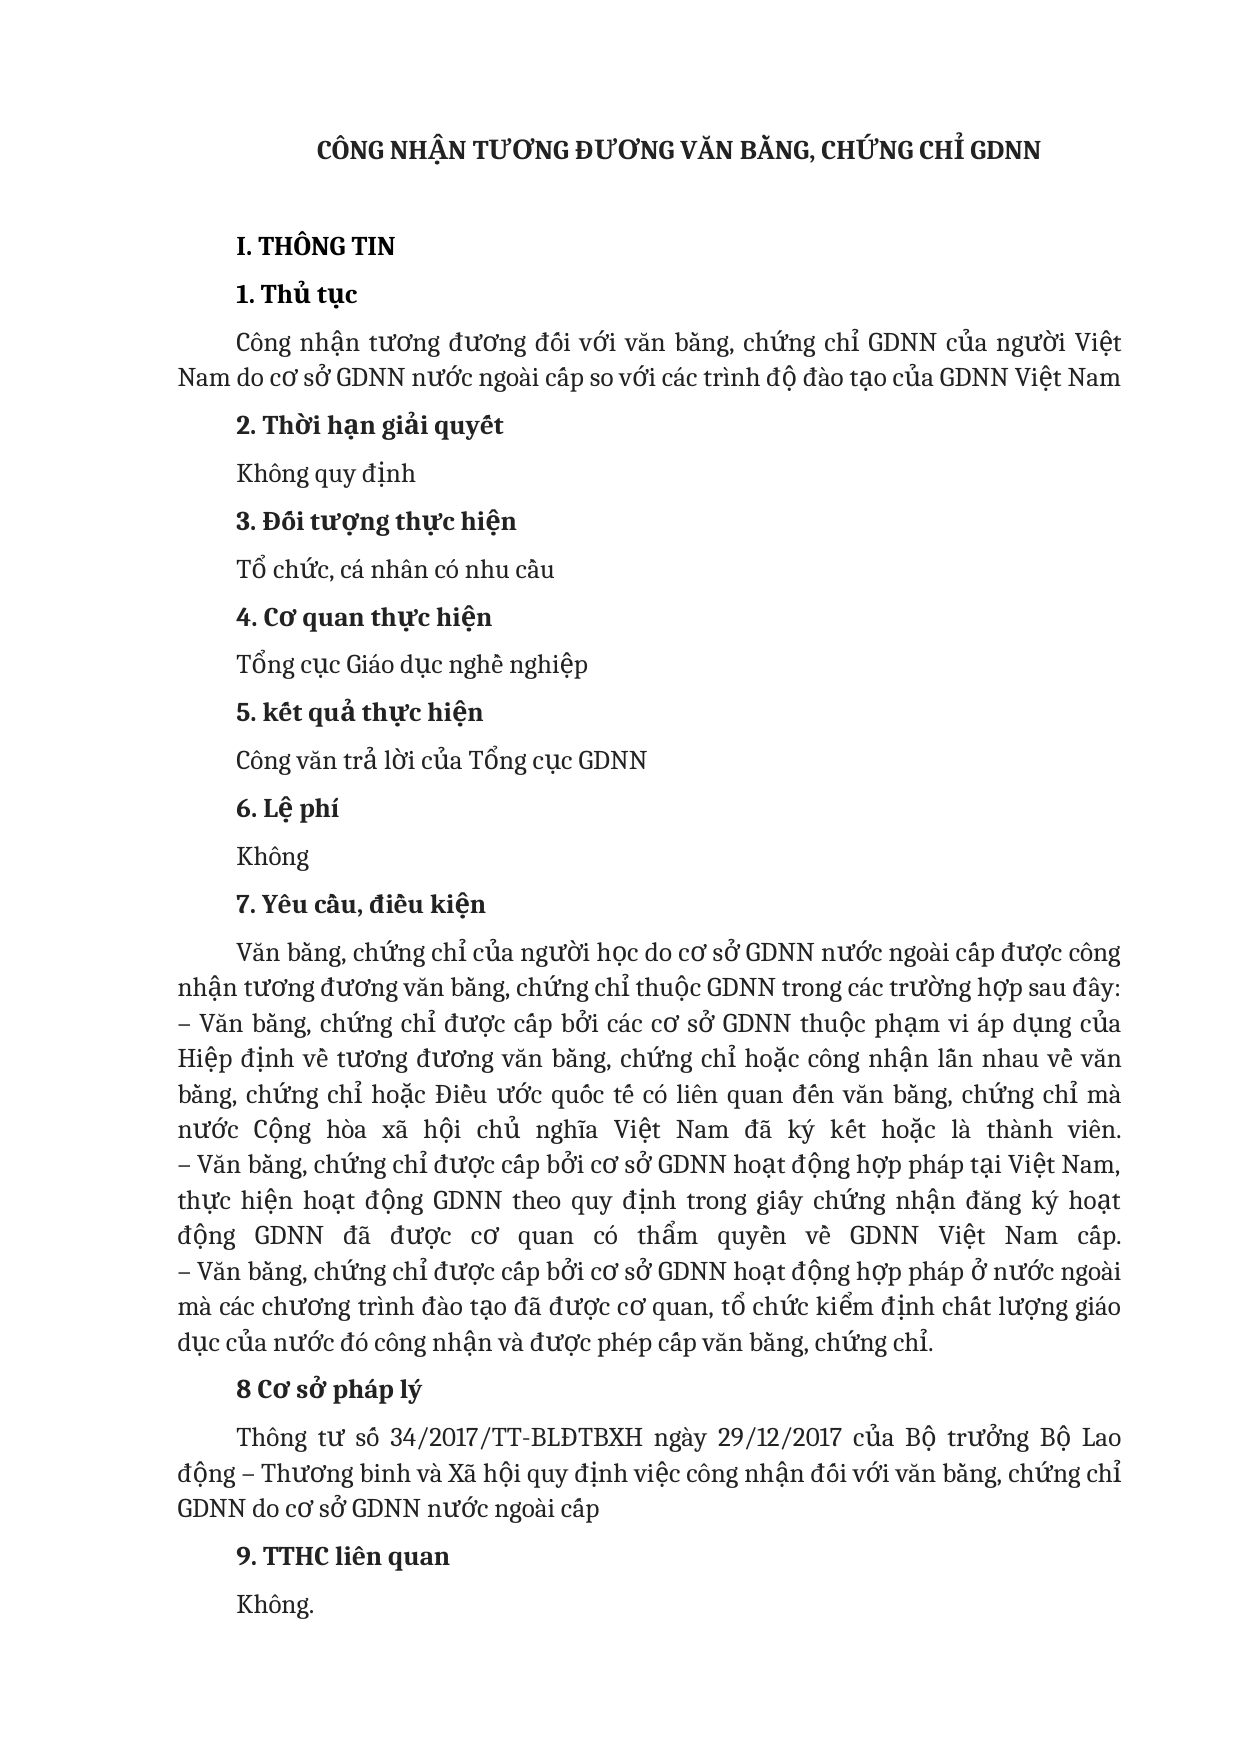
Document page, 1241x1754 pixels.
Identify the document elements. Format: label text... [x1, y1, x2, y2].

text Tổ chức, cá nhân có nhu cầu [177, 549, 1122, 585]
text Công nhận tương đương đối với văn bằng, chứng chỉ GDNN của người Việt Nam do cơ sở GDNN nước ngoài cấp so với các trình độ đào tạo của GDNN Việt Nam [177, 322, 1122, 362]
text 1. Thủ tục [177, 274, 1122, 310]
text 4. Cơ quan thực hiện [177, 597, 1122, 633]
text Không quy định [177, 453, 1122, 489]
text Thông tư số 34/2017/TT-BLĐTBXH ngày 29/12/2017 của Bộ trưởng Bộ Lao động – Thương binh và Xã hội quy định việc công nhận đối với văn bằng, chứng chỉ GDNN do cơ sở GDNN nước ngoài cấp [177, 1418, 1122, 1458]
text 5. kết quả thực hiện [177, 693, 1122, 728]
text Không. [177, 1585, 1122, 1620]
text 9. TTHC liên quan [177, 1537, 1122, 1572]
text Thông tư số 34/2017/TT-BLĐTBXH ngày 29/12/2017 của Bộ trưởng Bộ Lao động – Thương binh và Xã hội quy định việc công nhận đối với văn bằng, chứng chỉ GDNN do cơ sở GDNN nước ngoài cấp [177, 1489, 1122, 1524]
text 7. Yêu cầu, điều kiện [177, 885, 1122, 920]
text I. THÔNG TIN [177, 226, 1122, 262]
text Không [177, 837, 1122, 872]
text Công văn trả lời của Tổng cục GDNN [177, 741, 1122, 776]
text 6. Lệ phí [177, 789, 1122, 824]
text Tổng cục Giáo dục nghề nghiệp [177, 645, 1122, 681]
text 2. Thời hạn giải quyết [177, 406, 1122, 441]
text 8 Cơ sở pháp lý [177, 1370, 1122, 1406]
text 3. Đối tượng thực hiện [177, 501, 1122, 537]
text Công nhận tương đương văn bằng, chứng chỉ GDNN [177, 131, 1122, 166]
